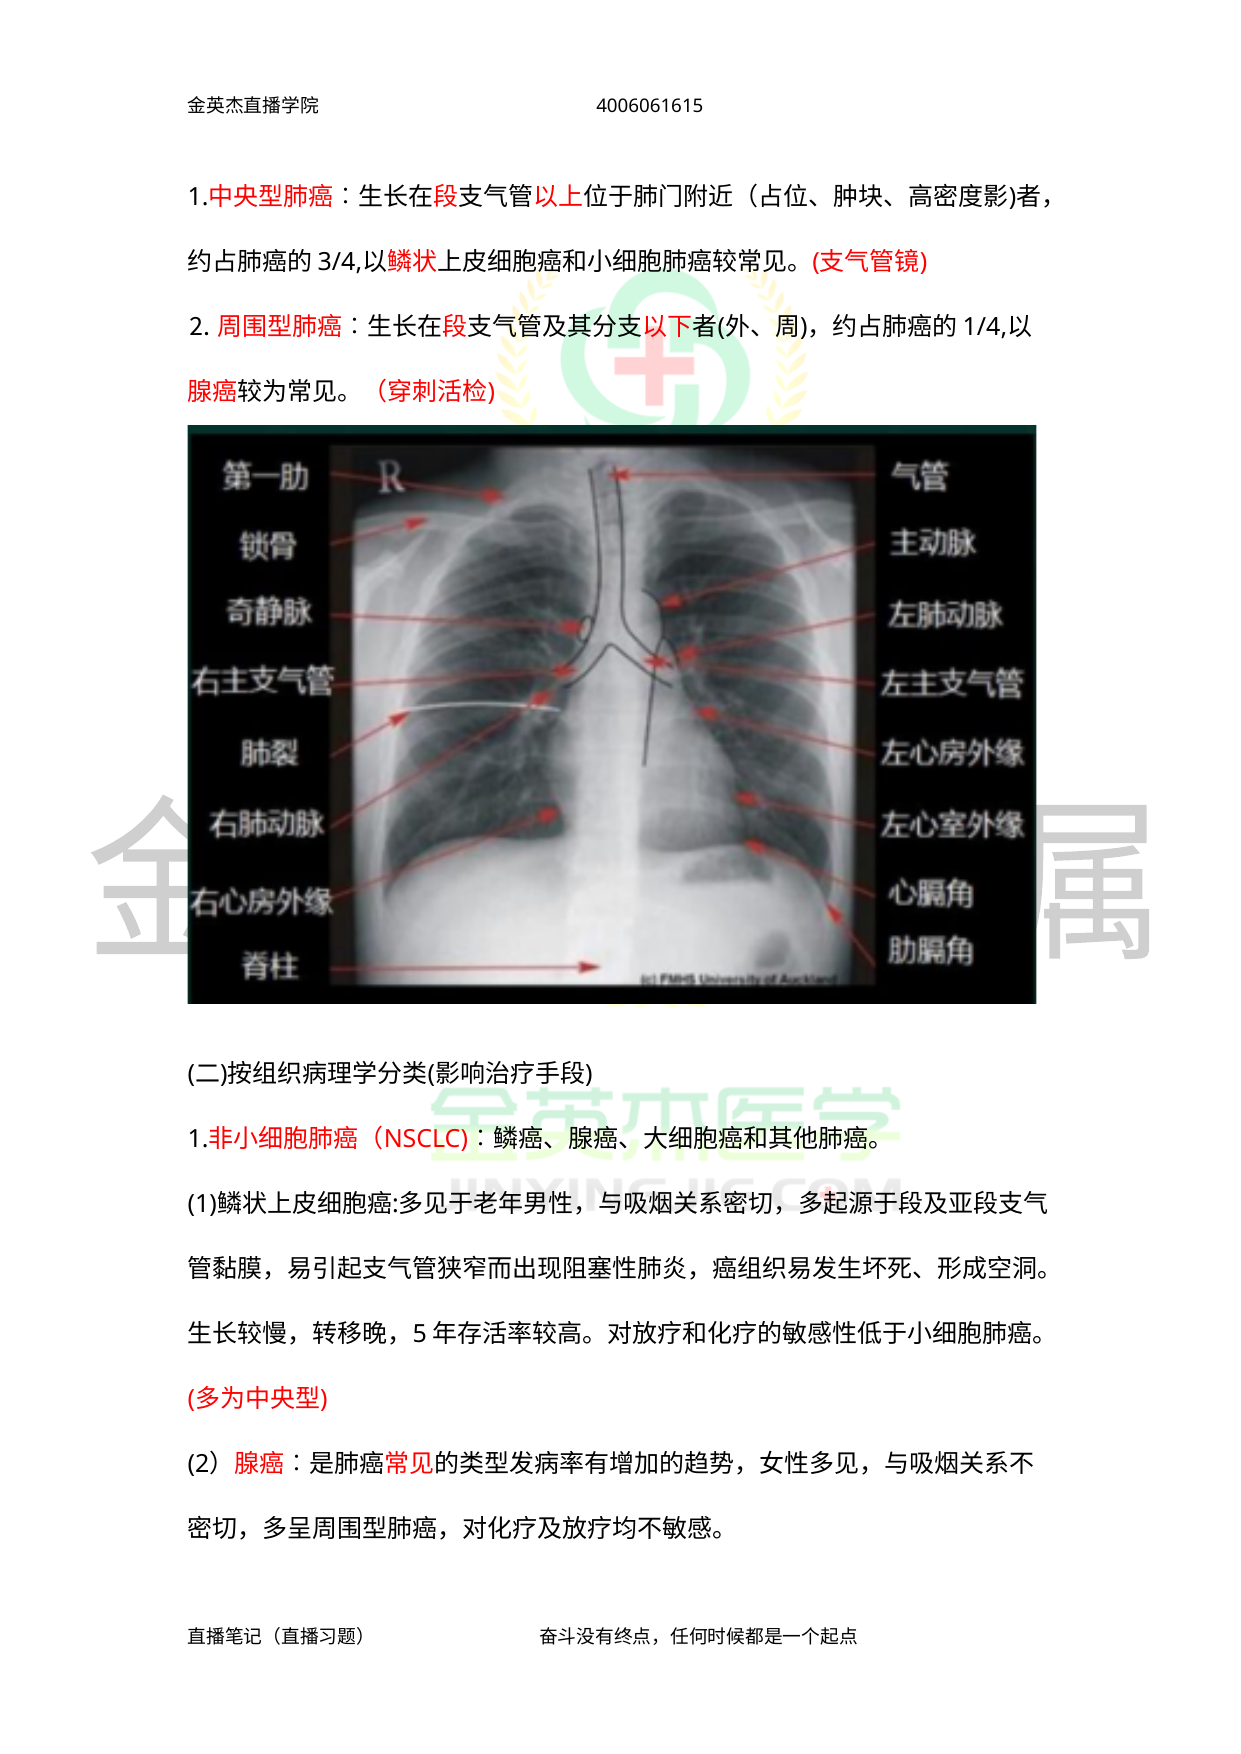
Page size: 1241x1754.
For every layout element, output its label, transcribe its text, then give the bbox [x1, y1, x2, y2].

list 1.中央型肺癌︰生长在段支气管以上位于肺门附近（占位、肿块、高密度影)者，约占肺癌的3/4,以鳞状上皮细胞癌和小细胞肺癌较常见。(支气管镜) [187, 162, 1053, 292]
list (2）腺癌︰是肺癌常见的类型发病率有增加的趋势，女性多见，与吸烟关系不密切，多呈周围型肺癌，对化疗及放疗均不敏感。 [187, 1429, 1053, 1559]
list (二)按组织病理学分类(影响治疗手段) [187, 1039, 1053, 1104]
list ⒉周围型肺癌︰生长在段支气管及其分支以下者(外、周)，约占肺癌的1/4,以腺癌较为常见。（穿刺活检) [187, 292, 1053, 422]
list 1.非小细胞肺癌（NSCLC)︰鳞癌、腺癌、大细胞癌和其他肺癌。 [187, 1104, 1053, 1169]
list (1)鳞状上皮细胞癌:多见于老年男性，与吸烟关系密切，多起源于段及亚段支气管黏膜，易引起支气管狭窄而出现阻塞性肺炎，癌组织易发生坏死、形成空洞。生长较慢，转移晚，5年存活率较高。对放疗和化疗的敏感性低于小细胞肺癌。(多为中央型) [187, 1169, 1053, 1429]
picture [187, 425, 1037, 1004]
